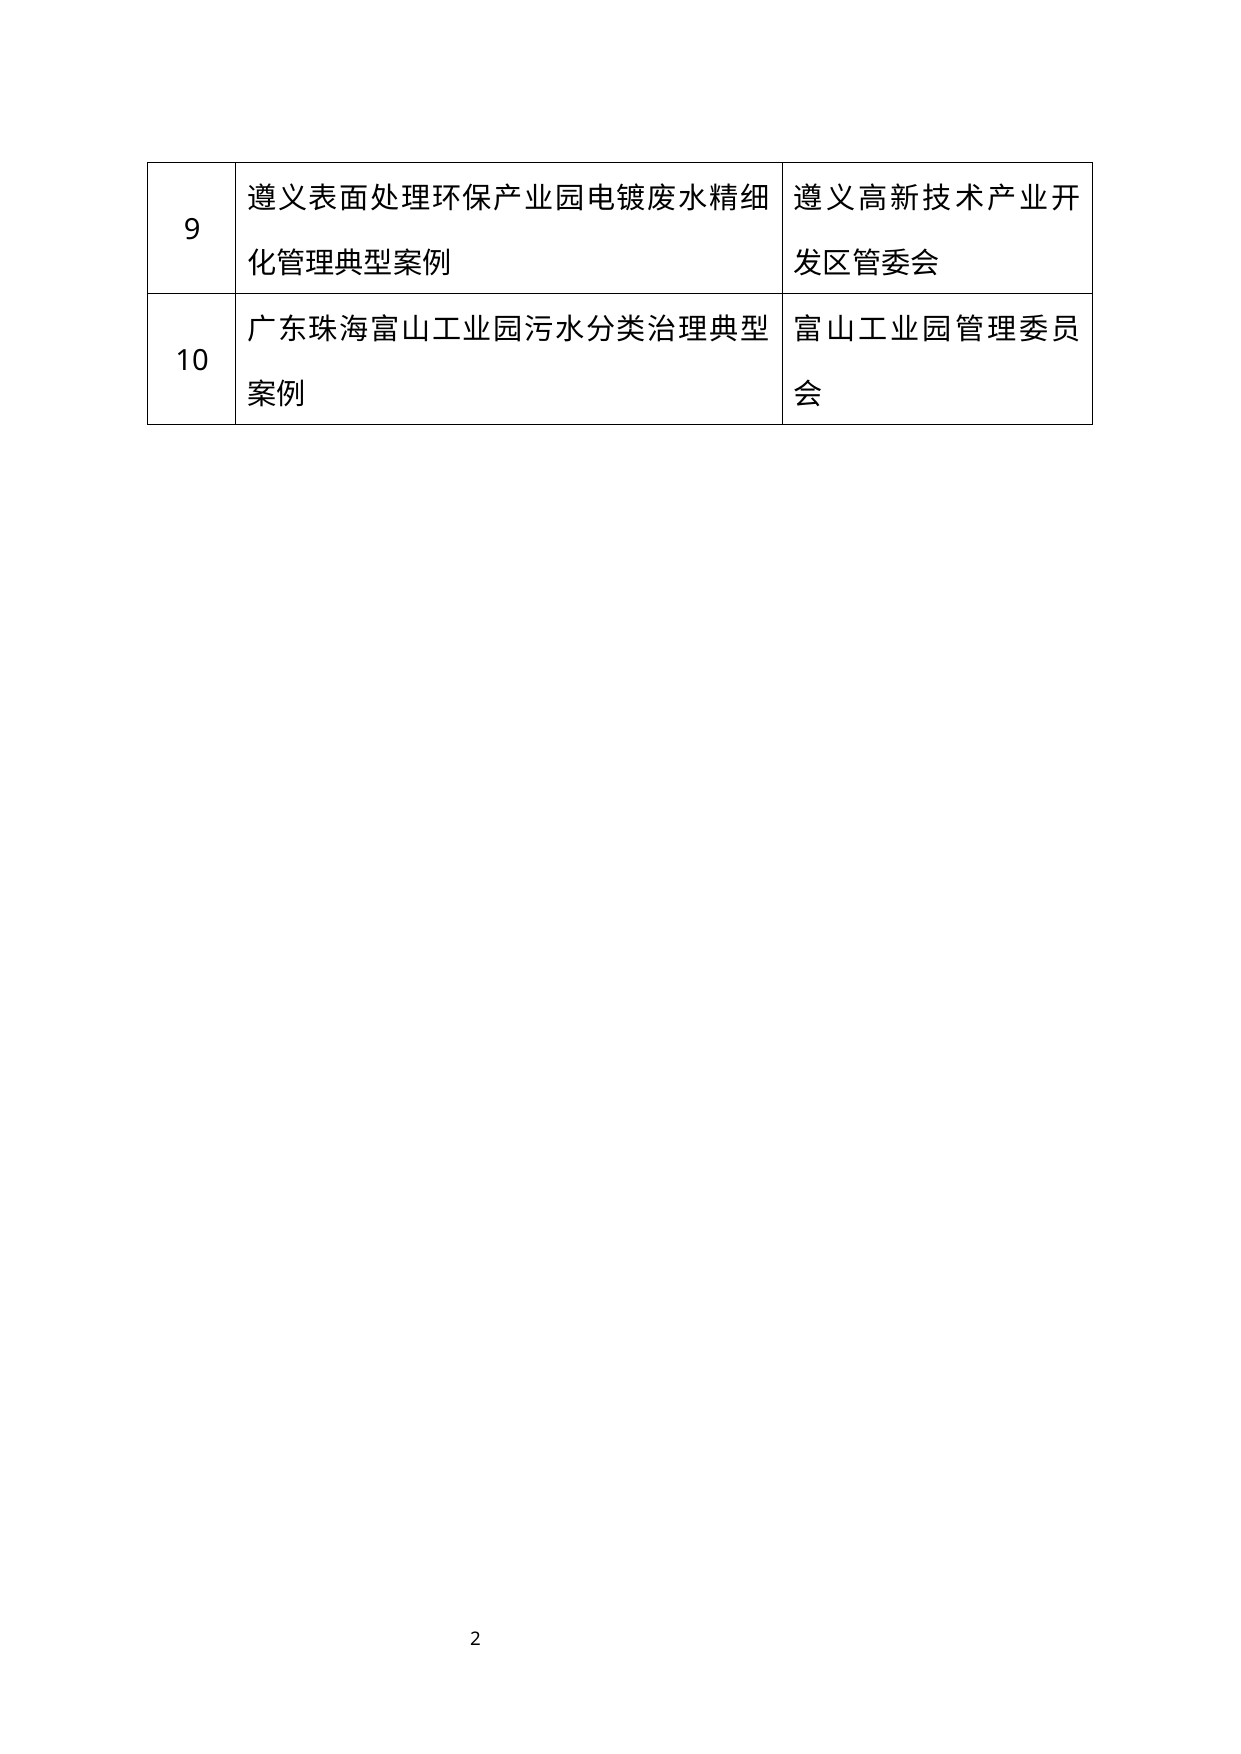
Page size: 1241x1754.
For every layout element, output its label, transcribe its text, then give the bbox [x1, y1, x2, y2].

table_cell 广东珠海富山工业园污水分类治理典型案例 [236, 294, 782, 424]
table_cell 10 [148, 294, 235, 424]
table_cell 9 [148, 163, 235, 293]
table_cell 富山工业园管理委员会 [783, 294, 1092, 424]
table_cell 遵义表面处理环保产业园电镀废水精细化管理典型案例 [236, 163, 782, 293]
table_cell 遵义高新技术产业开发区管委会 [783, 163, 1092, 293]
